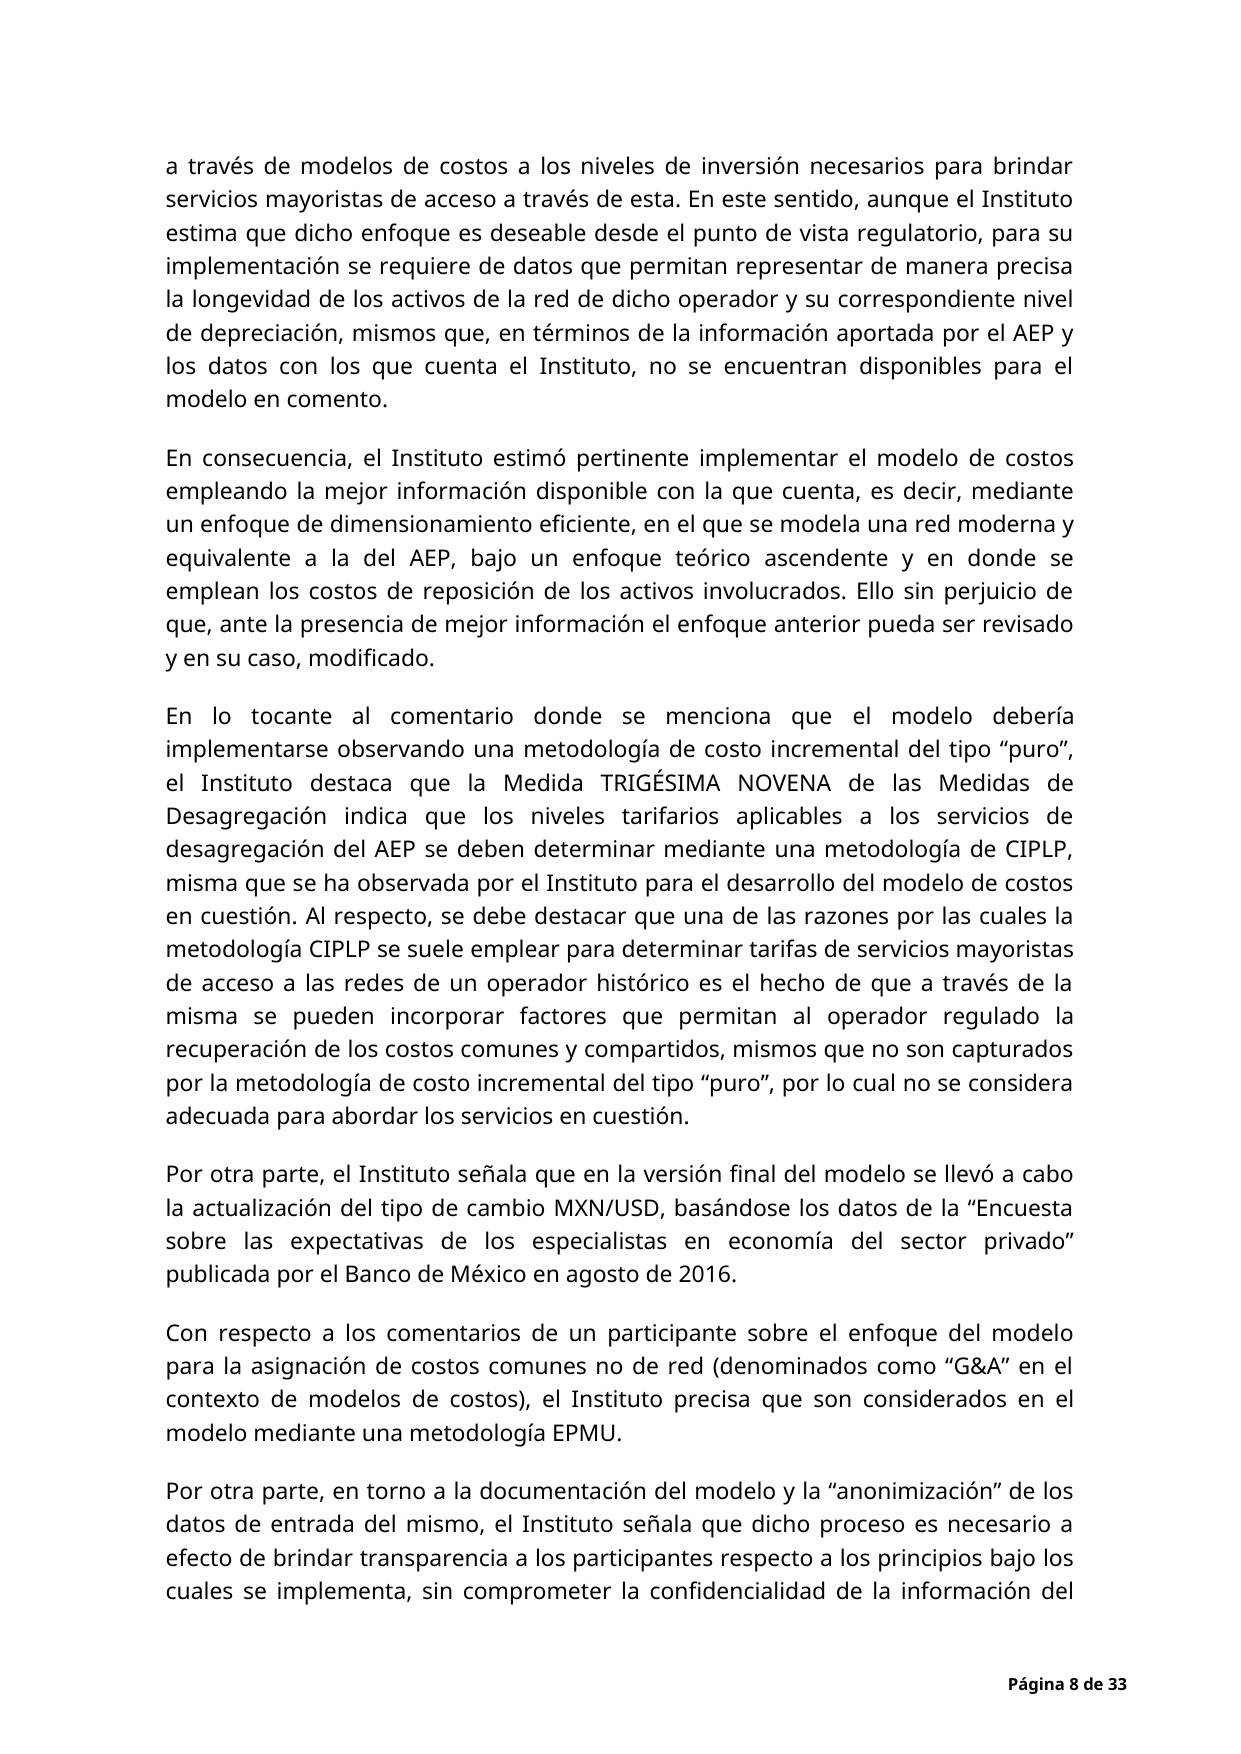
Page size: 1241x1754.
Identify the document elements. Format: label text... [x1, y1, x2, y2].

text En lo tocante al comentario donde se menciona que el modelo debería implementarse observando una metodología de costo incremental del tipo “puro”, el Instituto destaca que la Medida TRIGÉSIMA NOVENA de las Medidas de Desagregación indica que los niveles tarifarios aplicables a los servicios de desagregación del AEP se deben determinar mediante una metodología de CIPLP, misma que se ha observada por el Instituto para el desarrollo del modelo de costos en cuestión. Al respecto, se debe destacar que una de las razones por las cuales la metodología CIPLP se suele emplear para determinar tarifas de servicios mayoristas de acceso a las redes de un operador histórico es el hecho de que a través de la misma se pueden incorporar factores que permitan al operador regulado la recuperación de los costos comunes y compartidos, mismos que no son capturados por la metodología de costo incremental del tipo “puro”, por lo cual no se considera adecuada para abordar los servicios en cuestión. [165, 698, 1075, 1131]
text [165, 1473, 1075, 1606]
text En consecuencia, el Instituto estimó pertinente implementar el modelo de costos empleando la mejor información disponible con la que cuenta, es decir, mediante un enfoque de dimensionamiento eficiente, en el que se modela una red moderna y equivalente a la del AEP, bajo un enfoque teórico ascendente y en donde se emplean los costos de reposición de los activos involucrados. Ello sin perjuicio de que, ante la presencia de mejor información el enfoque anterior pueda ser revisado y en su caso, modificado. [165, 439, 1075, 673]
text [165, 148, 1075, 414]
text Por otra parte, el Instituto señala que en la versión final del modelo se llevó a cabo la actualización del tipo de cambio MXN/USD, basándose los datos de la “Encuesta sobre las expectativas de los especialistas en economía del sector privado” publicada por el Banco de México en agosto de 2016. [165, 1156, 1075, 1289]
text Con respecto a los comentarios de un participante sobre el enfoque del modelo para la asignación de costos comunes no de red (denominados como “G&A” en el contexto de modelos de costos), el Instituto precisa que son considerados en el modelo mediante una metodología EPMU. [165, 1314, 1075, 1448]
